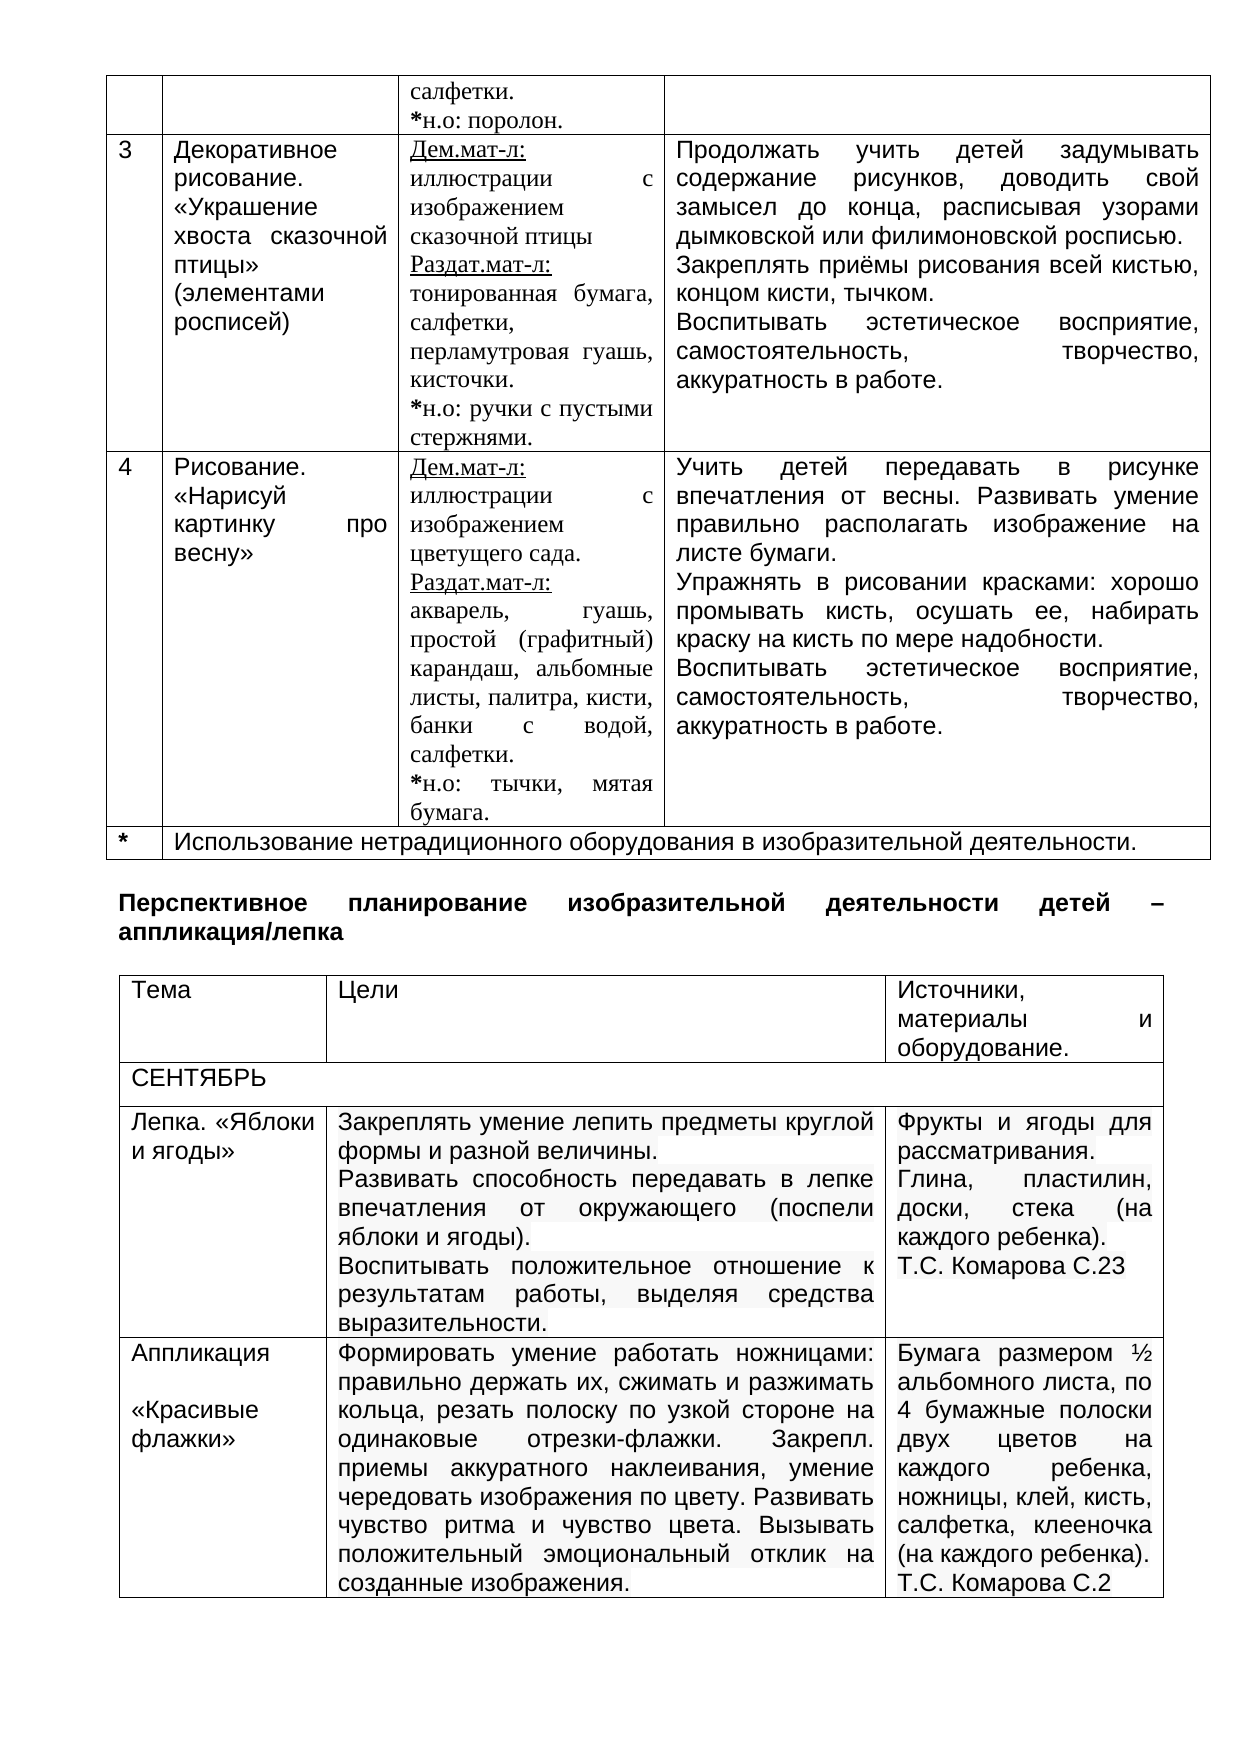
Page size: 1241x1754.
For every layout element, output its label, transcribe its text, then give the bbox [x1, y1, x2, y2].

text Перспективное планирование изобразительной деятельности детей – аппликация/лепка [118, 888, 1165, 946]
table_header Цели [327, 976, 885, 1062]
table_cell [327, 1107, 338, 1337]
table_cell Закреплять умение лепить предметы круглой формы и разной величины. Развивать способность передавать в лепке впечатления от окружающего (поспели яблоки и ягоды). Воспитывать положительное отношение к результатам работы, выделяя средства выразительности. [531, 1107, 885, 1337]
table_cell Лепка. «Яблоки и ягоды» [120, 1107, 326, 1337]
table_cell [665, 76, 1210, 133]
table_cell * [107, 827, 162, 858]
table_cell Дем.мат-л: иллюстрации с изображением цветущего сада. Раздат.мат-л: акварель, гуашь, простой (графитный) карандаш, альбомные листы, палитра, кисти, банки с водой, салфетки. *н.о: тычки, мятая бумага. [399, 452, 664, 826]
table_cell 4 [107, 452, 162, 826]
table_cell Аппликация «Красивые флажки» [120, 1338, 326, 1597]
table_header Тема [120, 976, 326, 1062]
table_cell Учить детей передавать в рисунке впечатления от весны. Развивать умение правильно располагать изображение на листе бумаги. Упражнять в рисовании красками: хорошо промывать кисть, осушать ее, набирать краску на кисть по мере надобности. Воспитывать эстетическое восприятие, самостоятельность, творчество, аккуратность в работе. [665, 452, 1210, 826]
table_cell 2 [107, 76, 162, 133]
table_cell Продолжать учить детей задумывать содержание рисунков, доводить свой замысел до конца, расписывая узорами дымковской или филимоновской росписью. Закреплять приёмы рисования всей кистью, концом кисти, тычком. Воспитывать эстетическое восприятие, самостоятельность, творчество, аккуратность в работе. [665, 135, 1210, 451]
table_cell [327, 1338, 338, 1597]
table_cell Бумага размером ½ альбомного листа, по 4 бумажные полоски двух цветов на каждого ребенка, ножницы, клей, кисть, салфетка, клееночка (на каждого ребенка). Т.С. Комарова С.2 [1112, 1338, 1163, 1597]
table_header Источники, материалы и оборудование. [886, 976, 1163, 1062]
table_cell СЕНТЯБРЬ [120, 1063, 1163, 1106]
table_cell Рисование. «Нарисуй картинку про весну» [163, 452, 398, 826]
table_cell Дем.мат-л: иллюстрации с изображением сказочной птицы Раздат.мат-л: тонированная бумага, салфетки, перламутровая гуашь, кисточки. *н.о: ручки с пустыми стержнями. [399, 135, 664, 451]
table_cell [399, 76, 664, 133]
table_cell 3 [107, 135, 162, 451]
table_cell Фрукты и ягоды для рассматривания. Глина, пластилин, доски, стека (на каждого ребенка). Т.С. Комарова С.23 [886, 1107, 1163, 1337]
table_cell Формировать умение работать ножницами: правильно держать их, сжимать и разжимать кольца, резать полоску по узкой стороне на одинаковые отрезки-флажки. Закрепл. приемы аккуратного наклеивания, умение чередовать изображения по цвету. Развивать чувство ритма и чувство цвета. Вызывать положительный эмоциональный отклик на созданные изображения. [631, 1338, 885, 1597]
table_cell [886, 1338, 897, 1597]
table_cell Декоративное рисование. «Украшение хвоста сказочной птицы» (элементами росписей) [163, 135, 398, 451]
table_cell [163, 76, 398, 133]
table_cell Использование нетрадиционного оборудования в изобразительной деятельности. [163, 827, 1210, 858]
